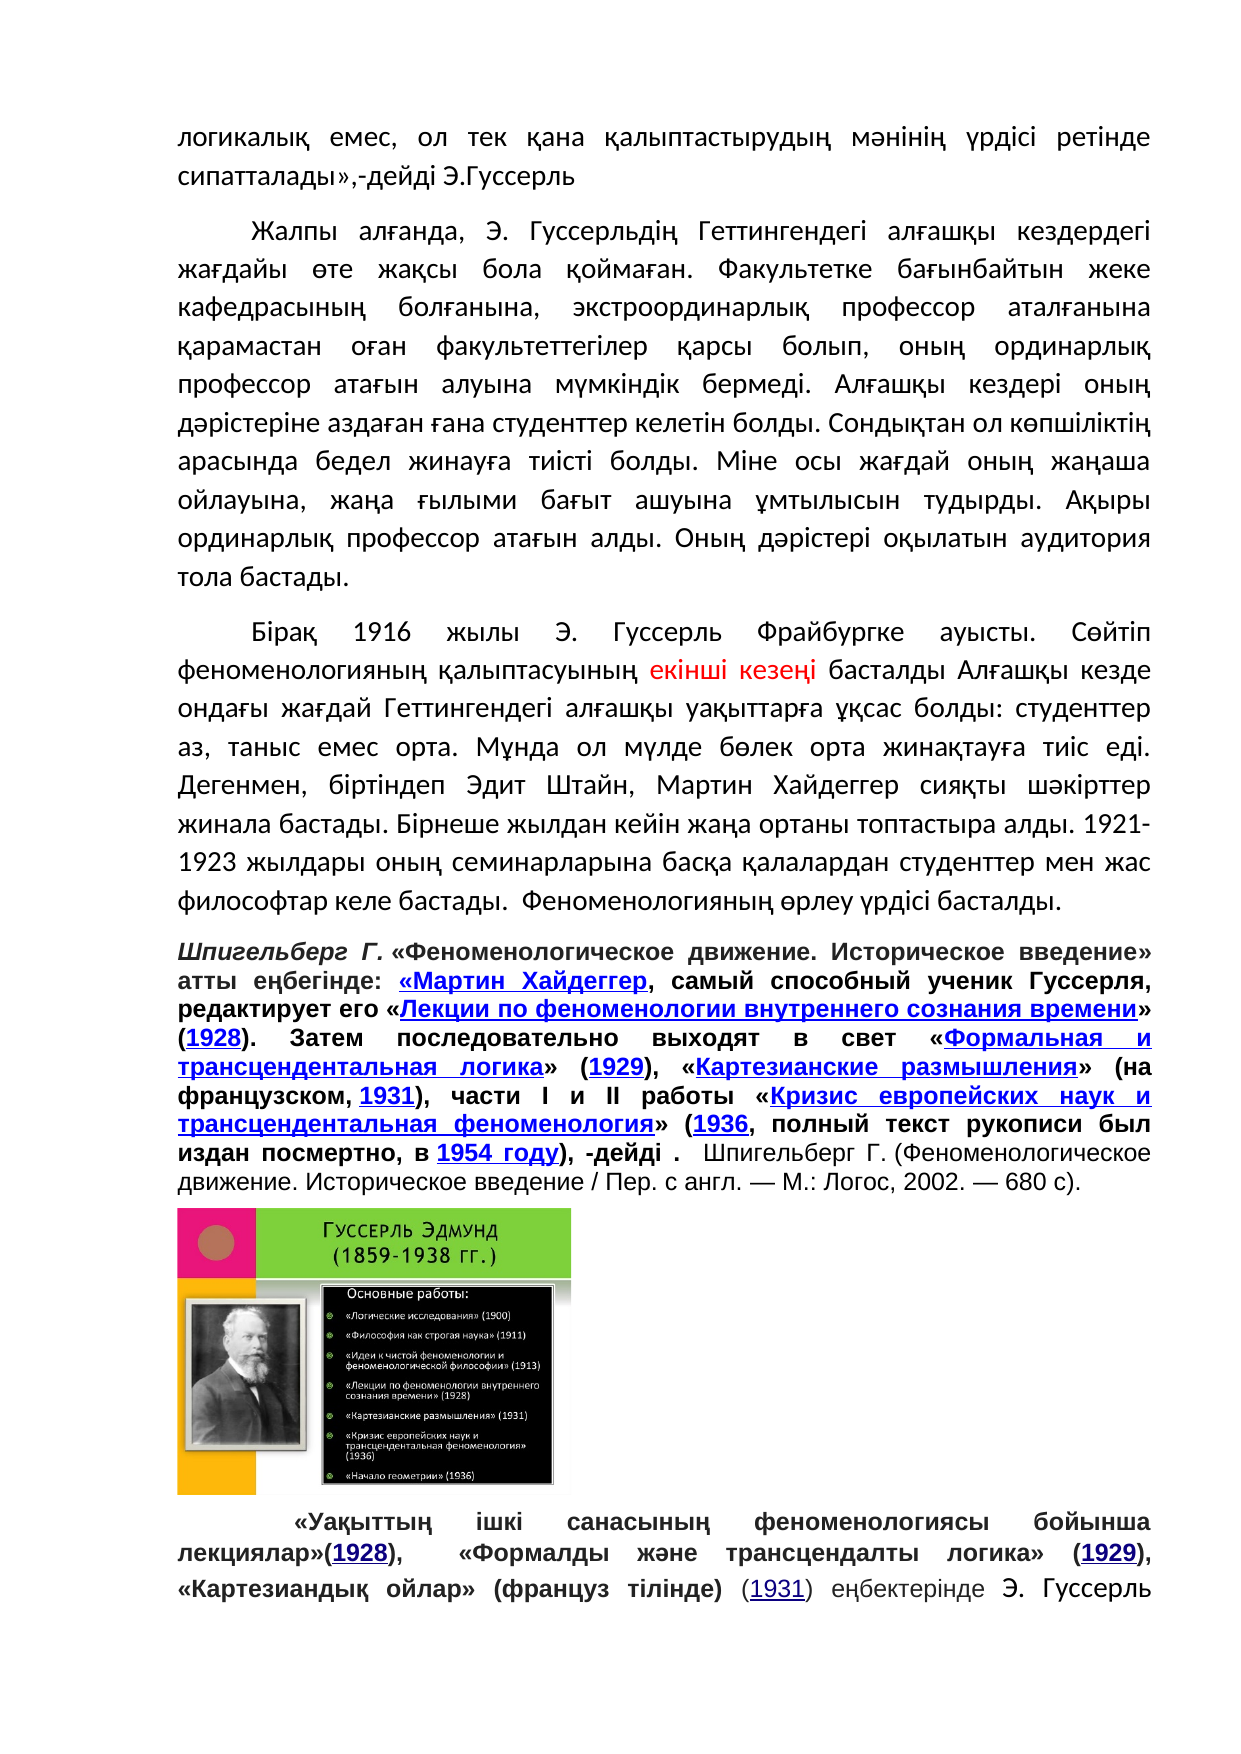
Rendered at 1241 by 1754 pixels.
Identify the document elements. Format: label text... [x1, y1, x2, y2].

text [177, 1507, 1152, 1605]
text Жалпы алғанда, Э. Гуссерльдің Геттингендегі алғашқы кездердегі жағдайы өте жақсы бола қоймаған. Факультетке бағынбайтын жеке кафедрасының болғанына, экстроординарлық профессор аталғанына қарамастан оған факультеттегілер қарсы болып, оның ординарлық профессор атағын алуына мүмкіндік бермеді. Алғашқы кездері оның дәрістеріне аздаған ғана студенттер келетін болды. Сондықтан ол көпшіліктің арасында бедел жинауға тиісті болды. Міне осы жағдай оның жаңаша ойлауына, жаңа ғылыми бағыт ашуына ұмтылысын тудырды. Ақыры ординарлық профессор атағын алды. Оның дәрістері оқылатын аудитория тола бастады. [177, 212, 1152, 593]
text Шпигельберг Г. «Феноменологическое движение. Историческое введение» атты еңбегінде: «Мартин Хайдеггер, самый способный ученик Гуссерля, редактирует его «Лекции по феноменологии внутреннего сознания времени» (1928). Затем последовательно выходят в свет «Формальная и трансцендентальная логика» (1929), «Картезианские размышления» (на французском, 1931), части I и II работы «Кризис европейских наук и трансцендентальная феноменология» (1936, полный текст рукописи был издан посмертно, в 1954 году), -дейді . Шпигельберг Г. (Феноменологическое движение. Историческое введение / Пер. с англ. — М.: Логос, 2002. — 680 с). [177, 937, 1152, 1196]
text Бірақ 1916 жылы Э. Гуссерль Фрайбургке ауысты. Сөйтіп феноменологияның қалыптасуының екінші кезеңі басталды Алғашқы кезде ондағы жағдай Геттингендегі алғашқы уақыттарға ұқсас болды: студенттер аз, таныс емес орта. Мұнда ол мүлде бөлек орта жинақтауға тиіс еді. Дегенмен, біртіндеп Эдит Штайн, Мартин Хайдеггер сияқты шәкірттер жинала бастады. Бірнеше жылдан кейін жаңа ортаны топтастыра алды. 1921-1923 жылдары оның семинарларына басқа қалалардан студенттер мен жас философтар келе бастады. Феноменологияның өрлеу үрдісі басталды. [177, 613, 1152, 917]
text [177, 118, 1152, 192]
picture [177, 1208, 572, 1495]
